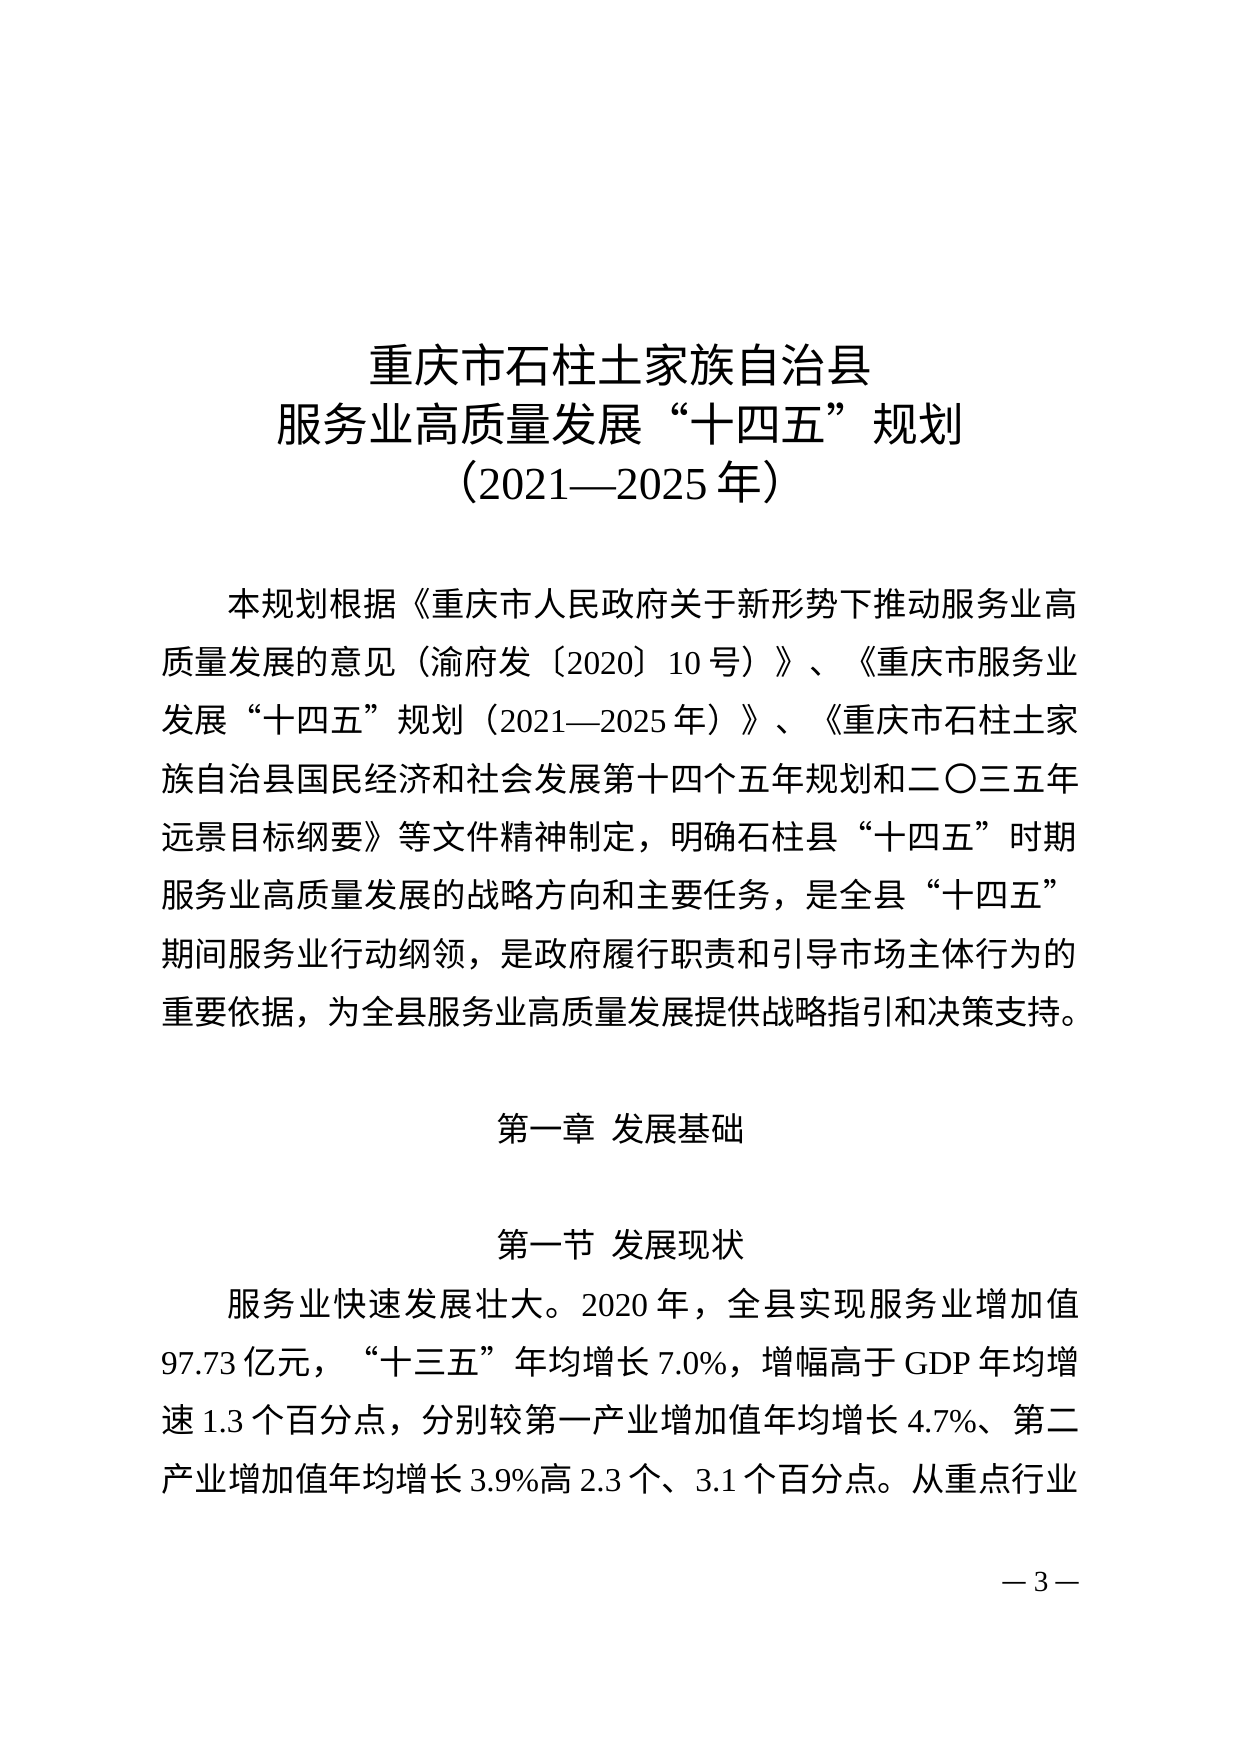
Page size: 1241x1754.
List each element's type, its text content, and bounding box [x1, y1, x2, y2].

text 第一节 发展现状 [161, 1211, 1079, 1269]
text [161, 1269, 1079, 1503]
text 服务业高质量发展“十四五”规划 [161, 394, 1079, 453]
text （2021—2025年） [161, 453, 1079, 511]
text 第一章 发展基础 [161, 1094, 1079, 1153]
text 本规划根据《重庆市人民政府关于新形势下推动服务业高质量发展的意见（渝府发〔2020〕10号）》、《重庆市服务业发展“十四五”规划（2021—2025年）》、《重庆市石柱土家族自治县国民经济和社会发展第十四个五年规划和二〇三五年远景目标纲要》等文件精神制定，明确石柱县“十四五”时期服务业高质量发展的战略方向和主要任务，是全县“十四五”期间服务业行动纲领，是政府履行职责和引导市场主体行为的重要依据，为全县服务业高质量发展提供战略指引和决策支持。 [161, 569, 1079, 1036]
text 重庆市石柱土家族自治县 [161, 336, 1079, 394]
